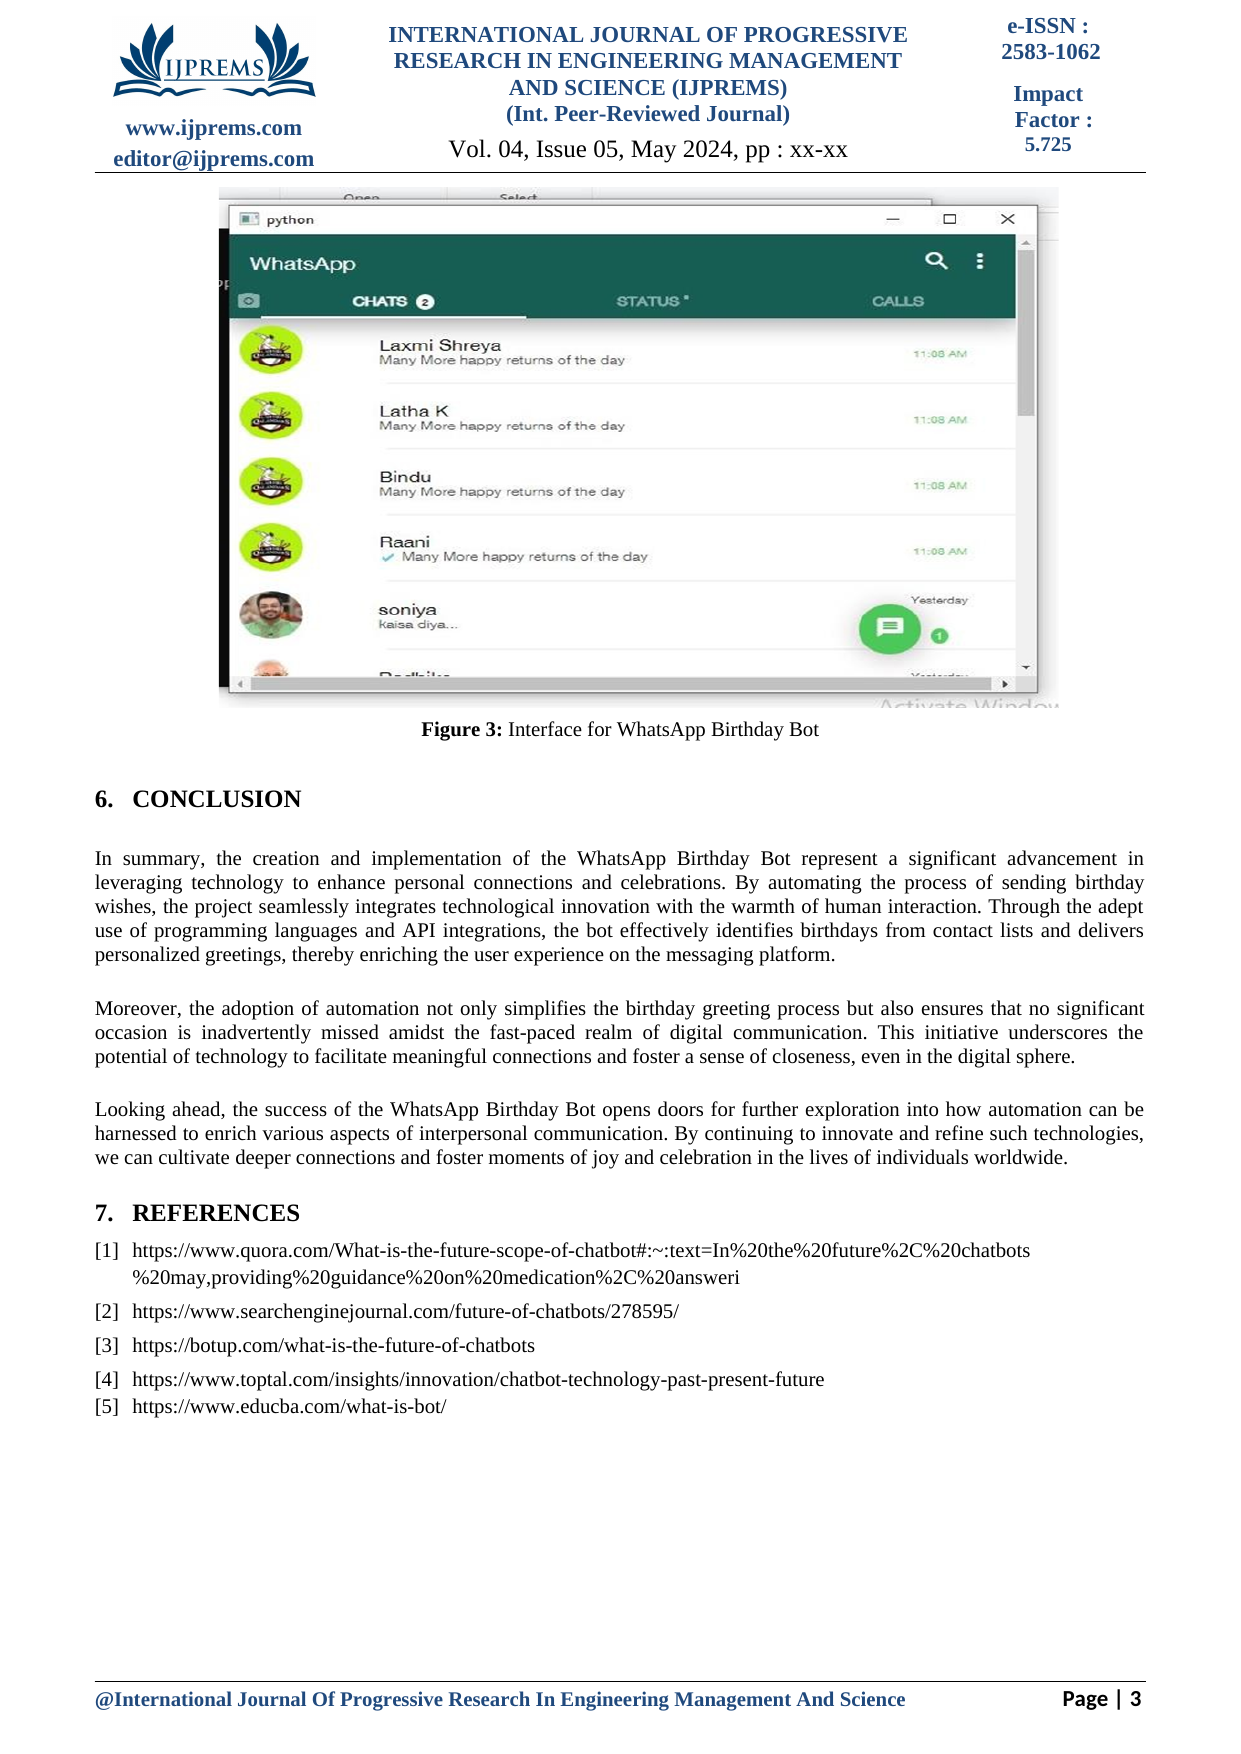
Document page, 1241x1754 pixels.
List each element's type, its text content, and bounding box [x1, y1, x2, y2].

picture [218, 187, 1059, 708]
list https://www.toptal.com/insights/innovation/chatbot-technology-past-present-future [94, 1367, 1146, 1391]
text Moreover, the adoption of automation not only simplifies the birthday greeting process but also ensures that no significant occasion is inadvertently missed amidst the fast-paced realm of digital communication. This initiative underscores the potential of technology to facilitate meaningful connections and foster a sense of closeness, even in the digital sphere. [94, 996, 1146, 1068]
text In summary, the creation and implementation of the WhatsApp Birthday Bot represent a significant advancement in leveraging technology to enhance personal connections and celebrations. By automating the process of sending birthday wishes, the project seamlessly integrates technological innovation with the warmth of human interaction. Through the adept use of programming languages and API integrations, the bot effectively identifies birthdays from contact lists and delivers personalized greetings, thereby enriching the user experience on the messaging platform. [94, 846, 1146, 966]
list REFERENCES [94, 1198, 1146, 1227]
list https://www.educba.com/what-is-bot/ [94, 1394, 1146, 1418]
list https://www.quora.com/What-is-the-future-scope-of-chatbot#:~:text=In%20the%20future%2C%20chatbots%20may,providing%20guidance%20on%20medication%2C%20answeri [94, 1237, 1146, 1289]
text Looking ahead, the success of the WhatsApp Birthday Bot opens doors for further exploration into how automation can be harnessed to enrich various aspects of interpersonal communication. By continuing to innovate and refine such technologies, we can cultivate deeper connections and foster moments of joy and celebration in the lives of individuals worldwide. [94, 1097, 1146, 1169]
picture [111, 16, 317, 106]
list https://www.searchenginejournal.com/future-of-chatbots/278595/ [94, 1299, 1146, 1323]
text Figure 3: Interface for WhatsApp Birthday Bot [94, 717, 1146, 741]
list CONCLUSION [94, 784, 1146, 813]
list https://botup.com/what-is-the-future-of-chatbots [94, 1333, 1146, 1357]
